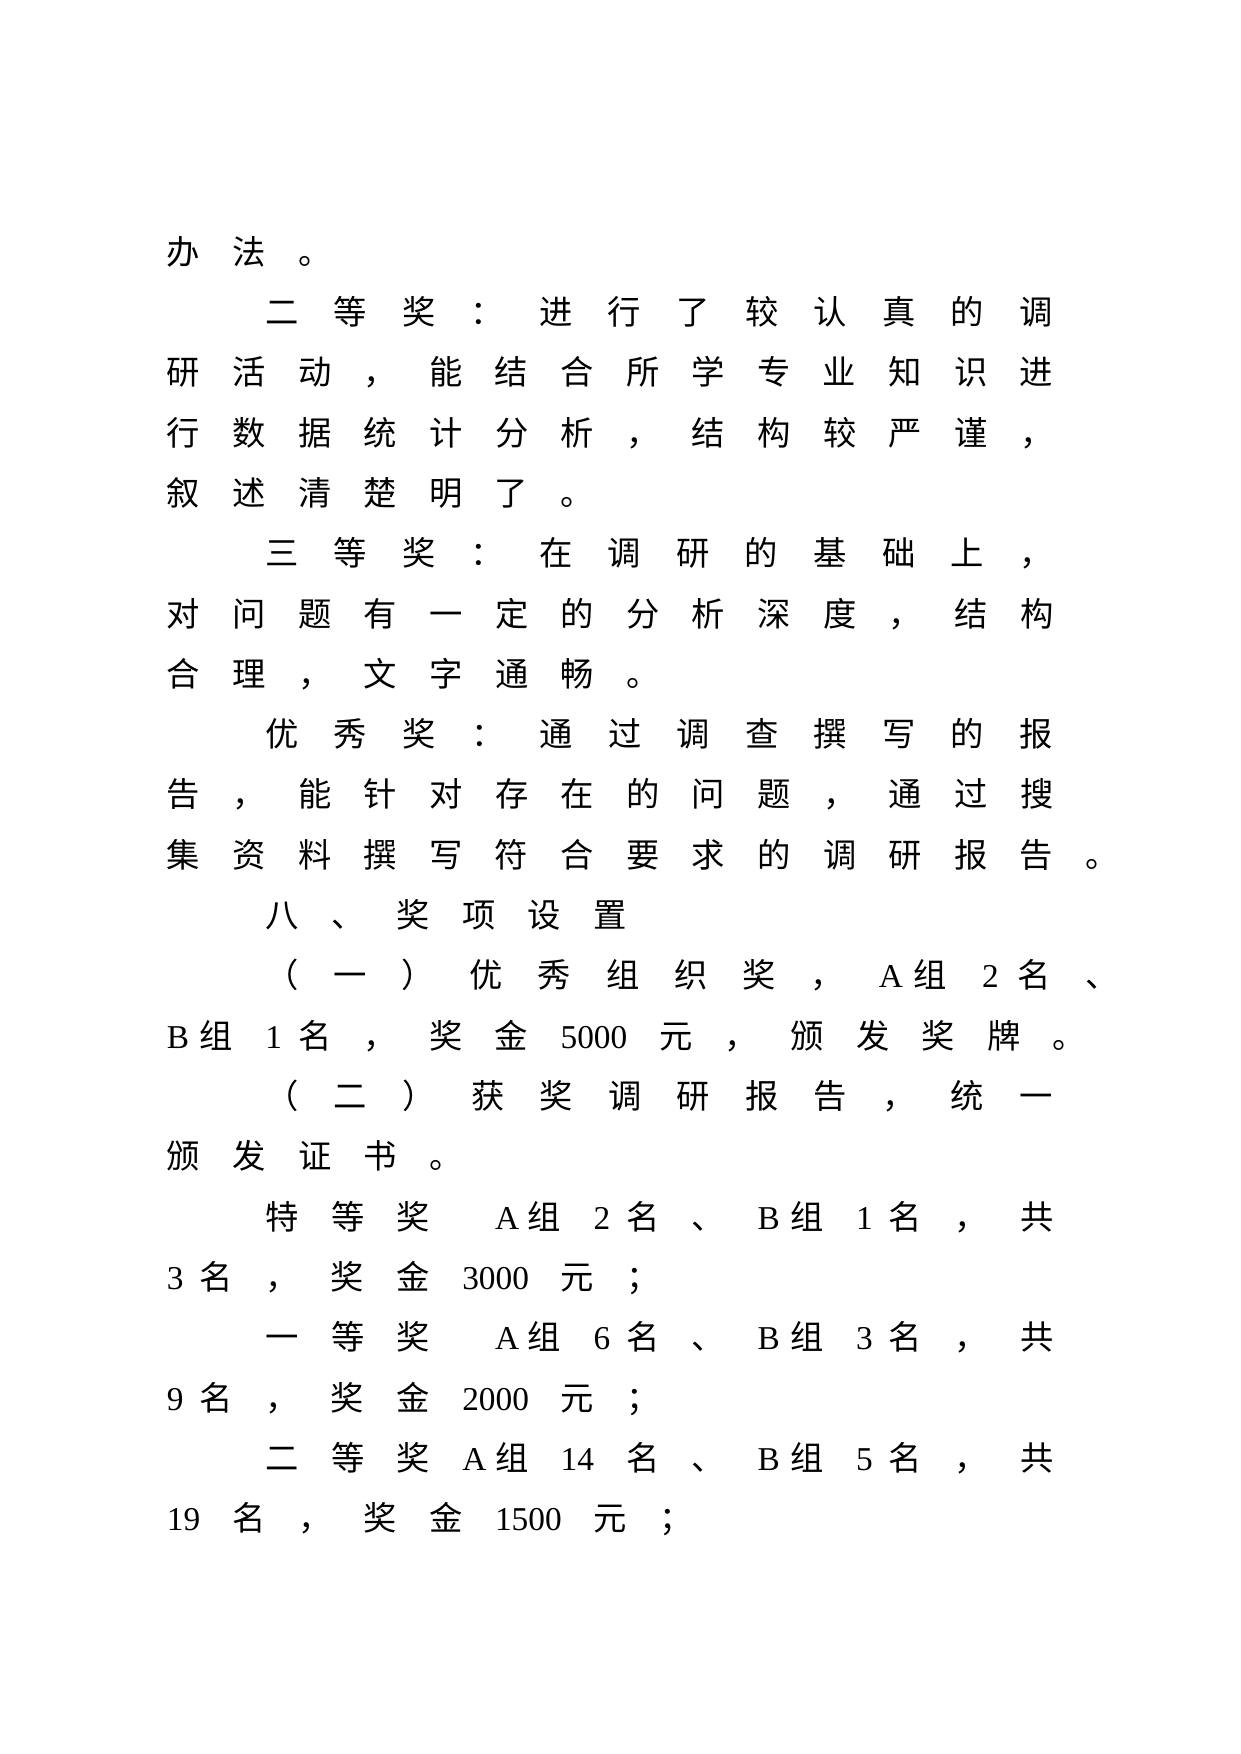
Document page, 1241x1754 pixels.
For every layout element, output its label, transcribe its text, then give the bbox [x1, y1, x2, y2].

text 三等奖：在调研的基础上，对问题有一定的分析深度，结构合理，文字通畅。 [167, 521, 1085, 702]
text （一）优秀组织奖，A组2名、B组1名，奖金5000元，颁发奖牌。 [167, 943, 1085, 1064]
text 二等奖A组14名、B组5名，共19名，奖金1500元； [167, 1426, 1085, 1546]
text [167, 219, 1085, 280]
text 特等奖 A组2名、B组1名，共3名，奖金3000元； [167, 1184, 1085, 1305]
text 一等奖 A组6名、B组3名，共9名，奖金2000元； [167, 1305, 1085, 1426]
text 优秀奖：通过调查撰写的报告，能针对存在的问题，通过搜集资料撰写符合要求的调研报告。 [167, 702, 1085, 883]
text 八、奖项设置 [167, 883, 1085, 943]
text 二等奖：进行了较认真的调研活动，能结合所学专业知识进行数据统计分析，结构较严谨，叙述清楚明了。 [167, 280, 1085, 521]
text （二）获奖调研报告，统一颁发证书。 [167, 1064, 1085, 1184]
